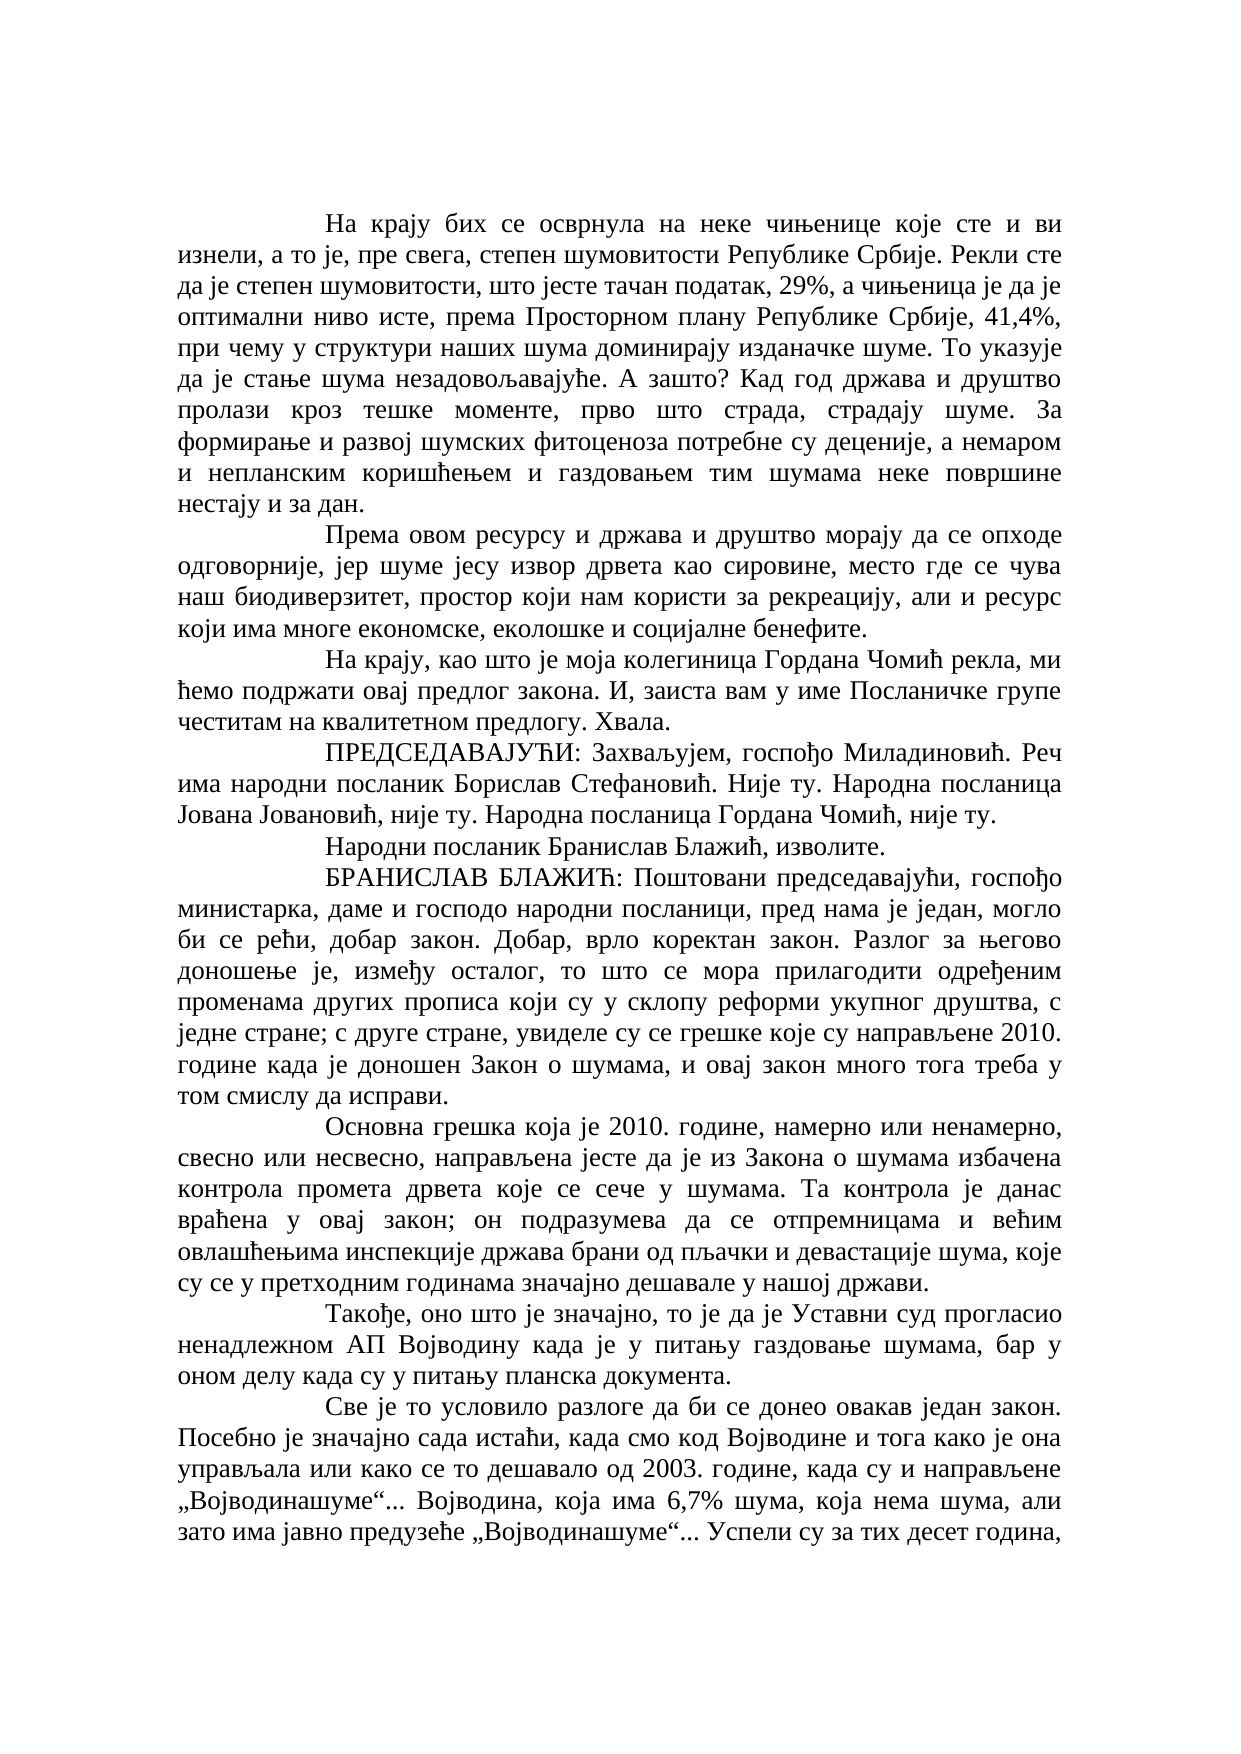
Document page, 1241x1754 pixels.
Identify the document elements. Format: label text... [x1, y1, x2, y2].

text На крају бих се осврнула на неке чињенице које сте и ви изнели, а то је, пре свега, степен шумовитости Републике Србије. Рекли сте да је степен шумовитости, што јесте тачан податак, 29%, а чињеница је да је оптимални ниво исте, према Просторном плану Републике Србије, 41,4%, при чему у структури наших шума доминирају изданачке шуме. То указује да је стање шума незадовољавајуће. А зашто? Кад год држава и друштво пролази кроз тешке моменте, прво што страда, страдају шуме. За формирање и развој шумских фитоценоза потребне су деценије, а немаром и непланским коришћењем и газдовањем тим шумама неке површине нестају и за дан. [177, 207, 1063, 518]
text ПРЕДСЕДАВАЈУЋИ: Захваљујем, госпођо Миладиновић. Реч има народни посланик Борислав Стефановић. Није ту. Народна посланица Јована Јовановић, није ту. Народна посланица Гордана Чомић, није ту. [177, 736, 1063, 830]
text Такође, оно што је значајно, то је да је Уставни суд прогласио ненадлежном АП Војводину када је у питању газдовање шумама, бар у оном делу када су у питању планска документа. [177, 1297, 1063, 1390]
text На крају, као што је моја колегиница Гордана Чомић рекла, ми ћемо подржати овај предлог закона. И, заиста вам у име Посланичке групе честитам на квалитетном предлогу. Хвала. [177, 643, 1063, 736]
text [177, 1390, 1063, 1546]
text БРАНИСЛАВ БЛАЖИЋ: Поштовани председавајући, госпођо министарка, даме и господо народни посланици, пред нама је један, могло би се рећи, добар закон. Добар, врло коректан закон. Разлог за његово доношење је, између осталог, то што се мора прилагодити одређеним променама других прописа који су у склопу реформи укупног друштва, с једне стране; с друге стране, увиделе су се грешке које су направљене 2010. године када је доношен Закон о шумама, и овај закон много тога треба у том смислу да исправи. [177, 861, 1063, 1110]
text Народни посланик Бранислав Блажић, изволите. [177, 830, 1063, 861]
text Основна грешка која је 2010. године, намерно или ненамерно, свесно или несвесно, направљена јесте да је из Закона о шумама избачена контрола промета дрвета које се сече у шумама. Та контрола је данас враћена у овај закон; он подразумева да се отпремницама и већим овлашћењима инспекције држава брани од пљачки и девастације шума, које су се у претходним годинама значајно дешавале у нашој држави. [177, 1110, 1063, 1297]
text Према овом ресурсу и држава и друштво морају да се опходе одговорније, јер шуме јесу извор дрвета као сировине, место где се чува наш биодиверзитет, простор који нам користи за рекреацију, али и ресурс који има многе економске, еколошке и социјалне бенефите. [177, 518, 1063, 643]
